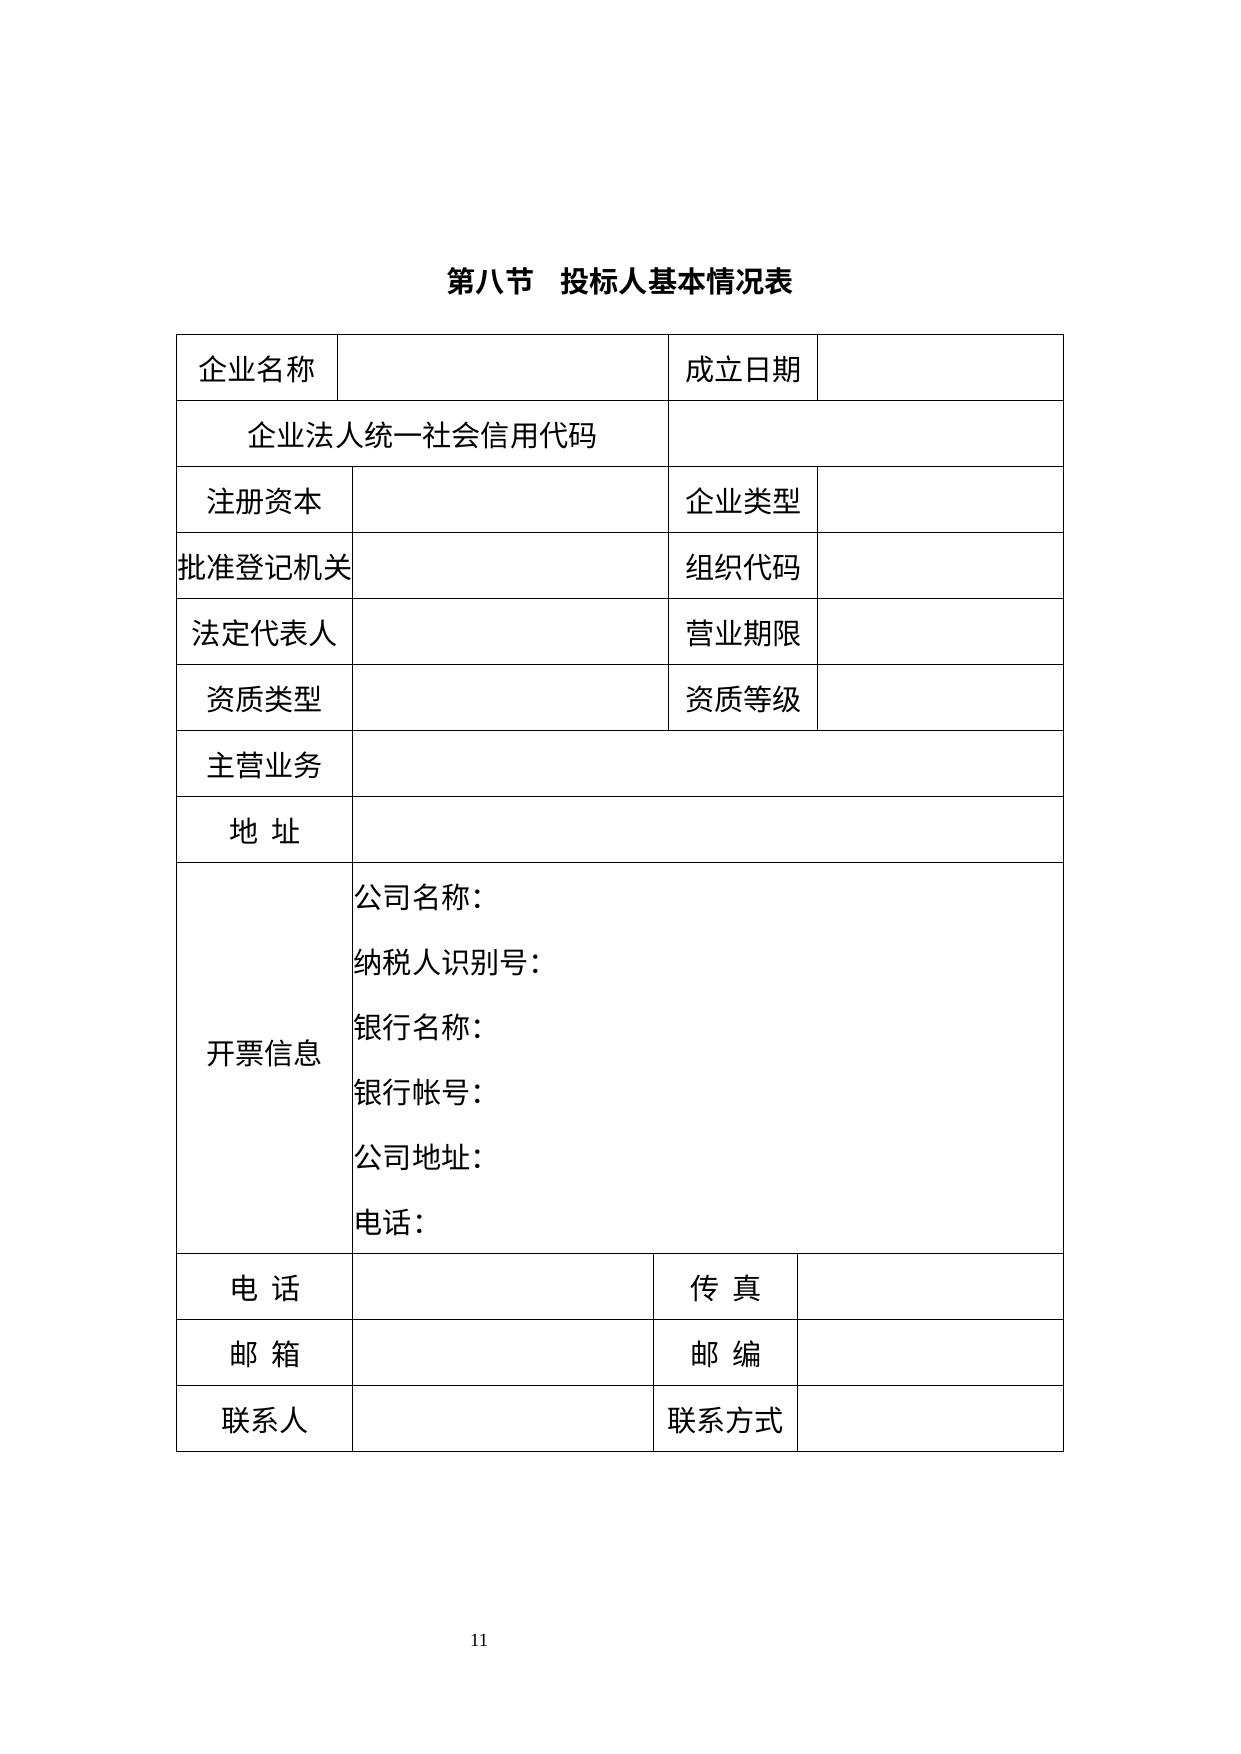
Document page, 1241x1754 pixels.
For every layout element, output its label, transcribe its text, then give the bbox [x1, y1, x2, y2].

table_cell [353, 599, 668, 664]
table_cell [353, 731, 1063, 796]
table_cell 批准登记机关 [177, 533, 352, 598]
table_cell [798, 1320, 1063, 1385]
table_cell 组织代码 [669, 533, 817, 598]
table_cell 营业期限 [669, 599, 817, 664]
table_header [818, 335, 1063, 400]
table_cell 企业法人统一社会信用代码 [177, 401, 668, 466]
table_cell [353, 665, 668, 730]
table_cell [669, 401, 1063, 466]
table_cell 电 话 [177, 1254, 352, 1319]
table_cell 法定代表人 [177, 599, 352, 664]
table_cell [353, 533, 668, 598]
table_cell 邮 箱 [177, 1320, 352, 1385]
table_header [338, 335, 668, 400]
table_cell [353, 467, 668, 532]
table_cell 联系方式 [654, 1386, 797, 1451]
table_cell [798, 1386, 1063, 1451]
table_cell 企业类型 [669, 467, 817, 532]
table_cell 地 址 [177, 797, 352, 862]
table_cell [818, 533, 1063, 598]
table_cell 传 真 [654, 1254, 797, 1319]
table_cell 主营业务 [177, 731, 352, 796]
table_cell 注册资本 [177, 467, 352, 532]
table_cell 联系人 [177, 1386, 352, 1451]
table_cell [353, 797, 1063, 862]
table_cell [353, 1254, 653, 1319]
table_cell 资质等级 [669, 665, 817, 730]
table_cell 公司名称： 纳税人识别号： 银行名称： 银行帐号： 公司地址： 电话： [353, 863, 1063, 1253]
table_cell [353, 1386, 653, 1451]
text 第八节 投标人基本情况表 [187, 247, 1053, 312]
table_cell [818, 599, 1063, 664]
table_cell [818, 467, 1063, 532]
table_cell 开票信息 [177, 863, 352, 1253]
table_header 企业名称 [177, 335, 337, 400]
table_header 成立日期 [669, 335, 817, 400]
table_cell 邮 编 [654, 1320, 797, 1385]
table_cell [798, 1254, 1063, 1319]
table_cell [818, 665, 1063, 730]
table_cell 资质类型 [177, 665, 352, 730]
table_cell [353, 1320, 653, 1385]
